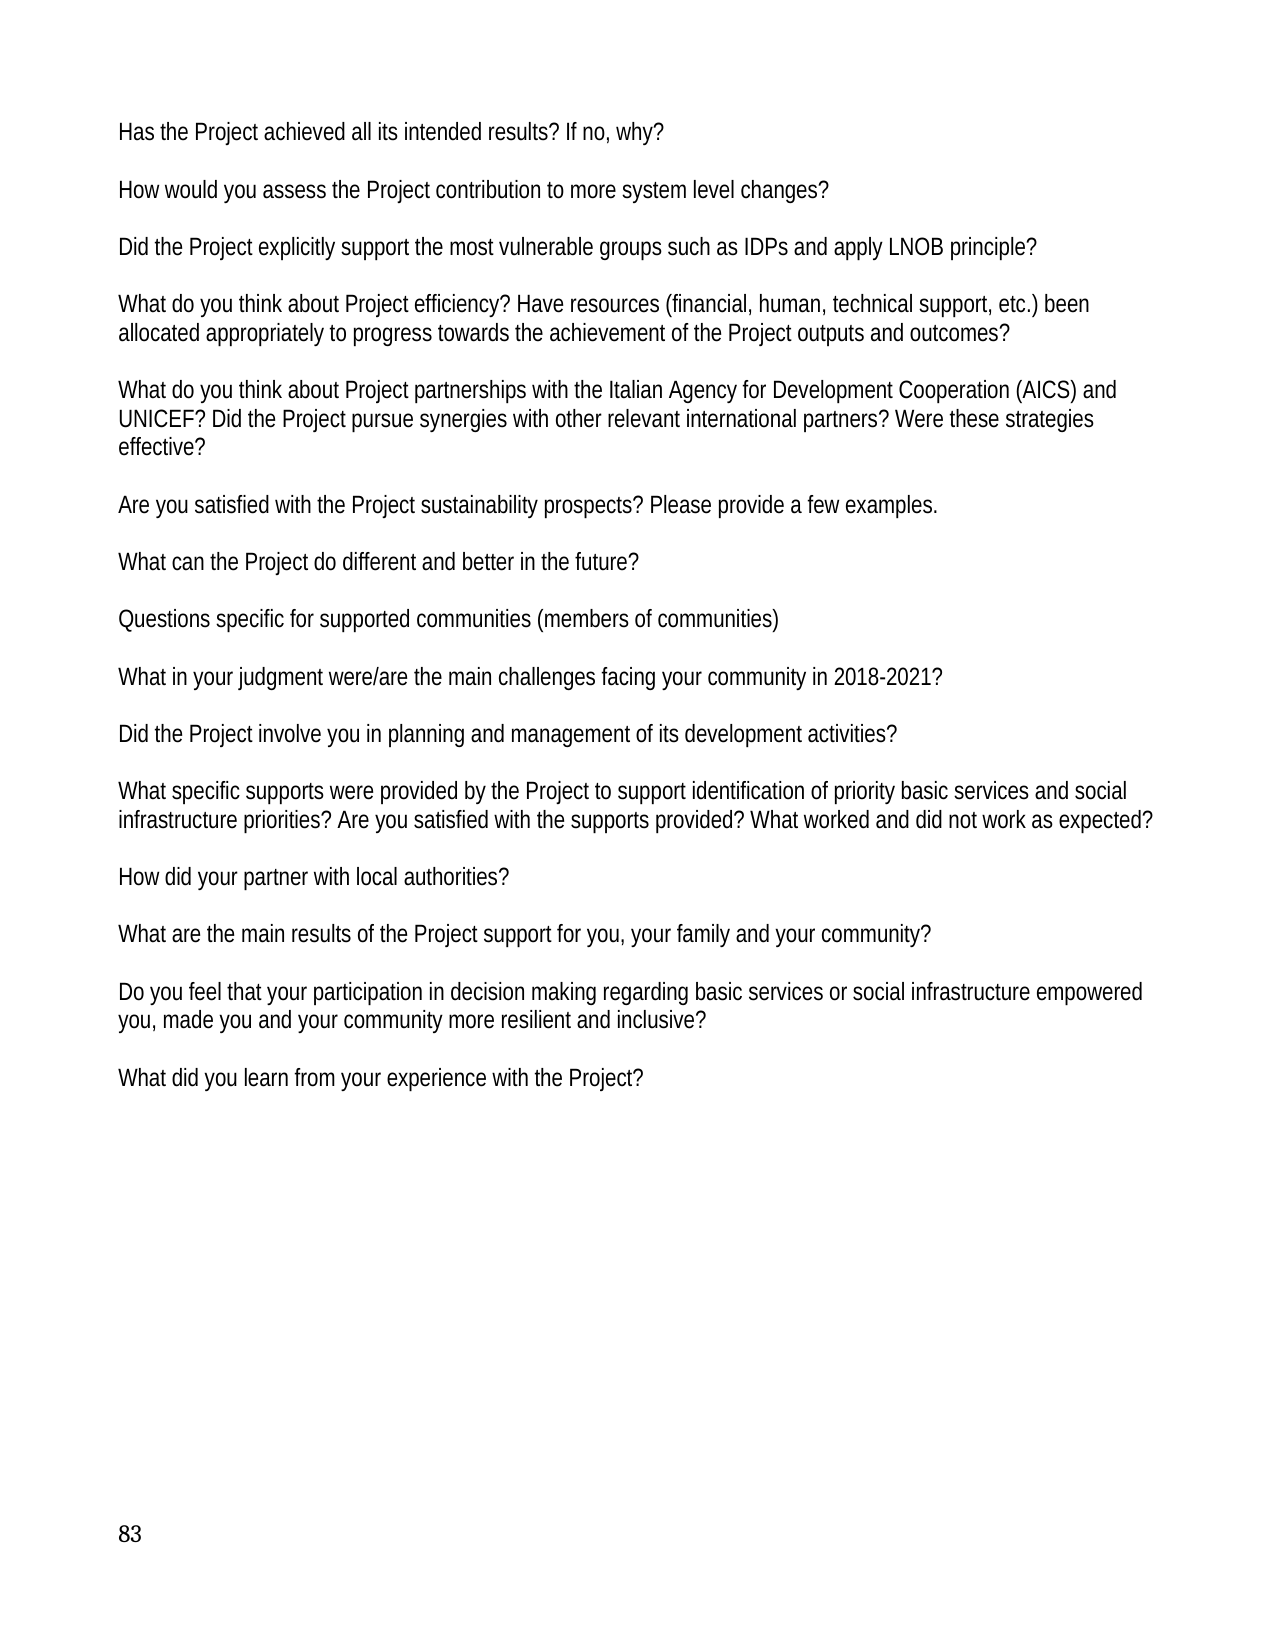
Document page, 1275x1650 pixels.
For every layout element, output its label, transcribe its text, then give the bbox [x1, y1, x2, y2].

text Are you satisfied with the Project sustainability prospects? Please provide a few examples. [118, 490, 1157, 518]
text How would you assess the Project contribution to more system level changes? [118, 174, 1157, 203]
text What are the main results of the Project support for you, your family and your community? [118, 919, 1157, 948]
text Do you feel that your participation in decision making regarding basic services or social infrastructure empowered you, made you and your community more resilient and inclusive? [118, 977, 1157, 1034]
text What do you think about Project partnerships with the Italian Agency for Development Cooperation (AICS) and UNICEF? Did the Project pursue synergies with other relevant international partners? Were these strategies effective? [118, 375, 1157, 461]
text What can the Project do different and better in the future? [118, 547, 1157, 576]
text What did you learn from your experience with the Project? [118, 1063, 1157, 1091]
text What in your judgment were/are the main challenges facing your community in 2018-2021? [118, 662, 1157, 690]
text What do you think about Project efficiency? Have resources (financial, human, technical support, etc.) been allocated appropriately to progress towards the achievement of the Project outputs and outcomes? [118, 289, 1157, 346]
text How did your partner with local authorities? [118, 862, 1157, 891]
text Has the Project achieved all its intended results? If no, why? [118, 117, 1157, 146]
text Did the Project explicitly support the most vulnerable groups such as IDPs and apply LNOB principle? [118, 232, 1157, 261]
text Questions specific for supported communities (members of communities) [118, 604, 1157, 633]
text What specific supports were provided by the Project to support identification of priority basic services and social infrastructure priorities? Are you satisfied with the supports provided? What worked and did not work as expected? [118, 776, 1157, 833]
text Did the Project involve you in planning and management of its development activities? [118, 719, 1157, 747]
